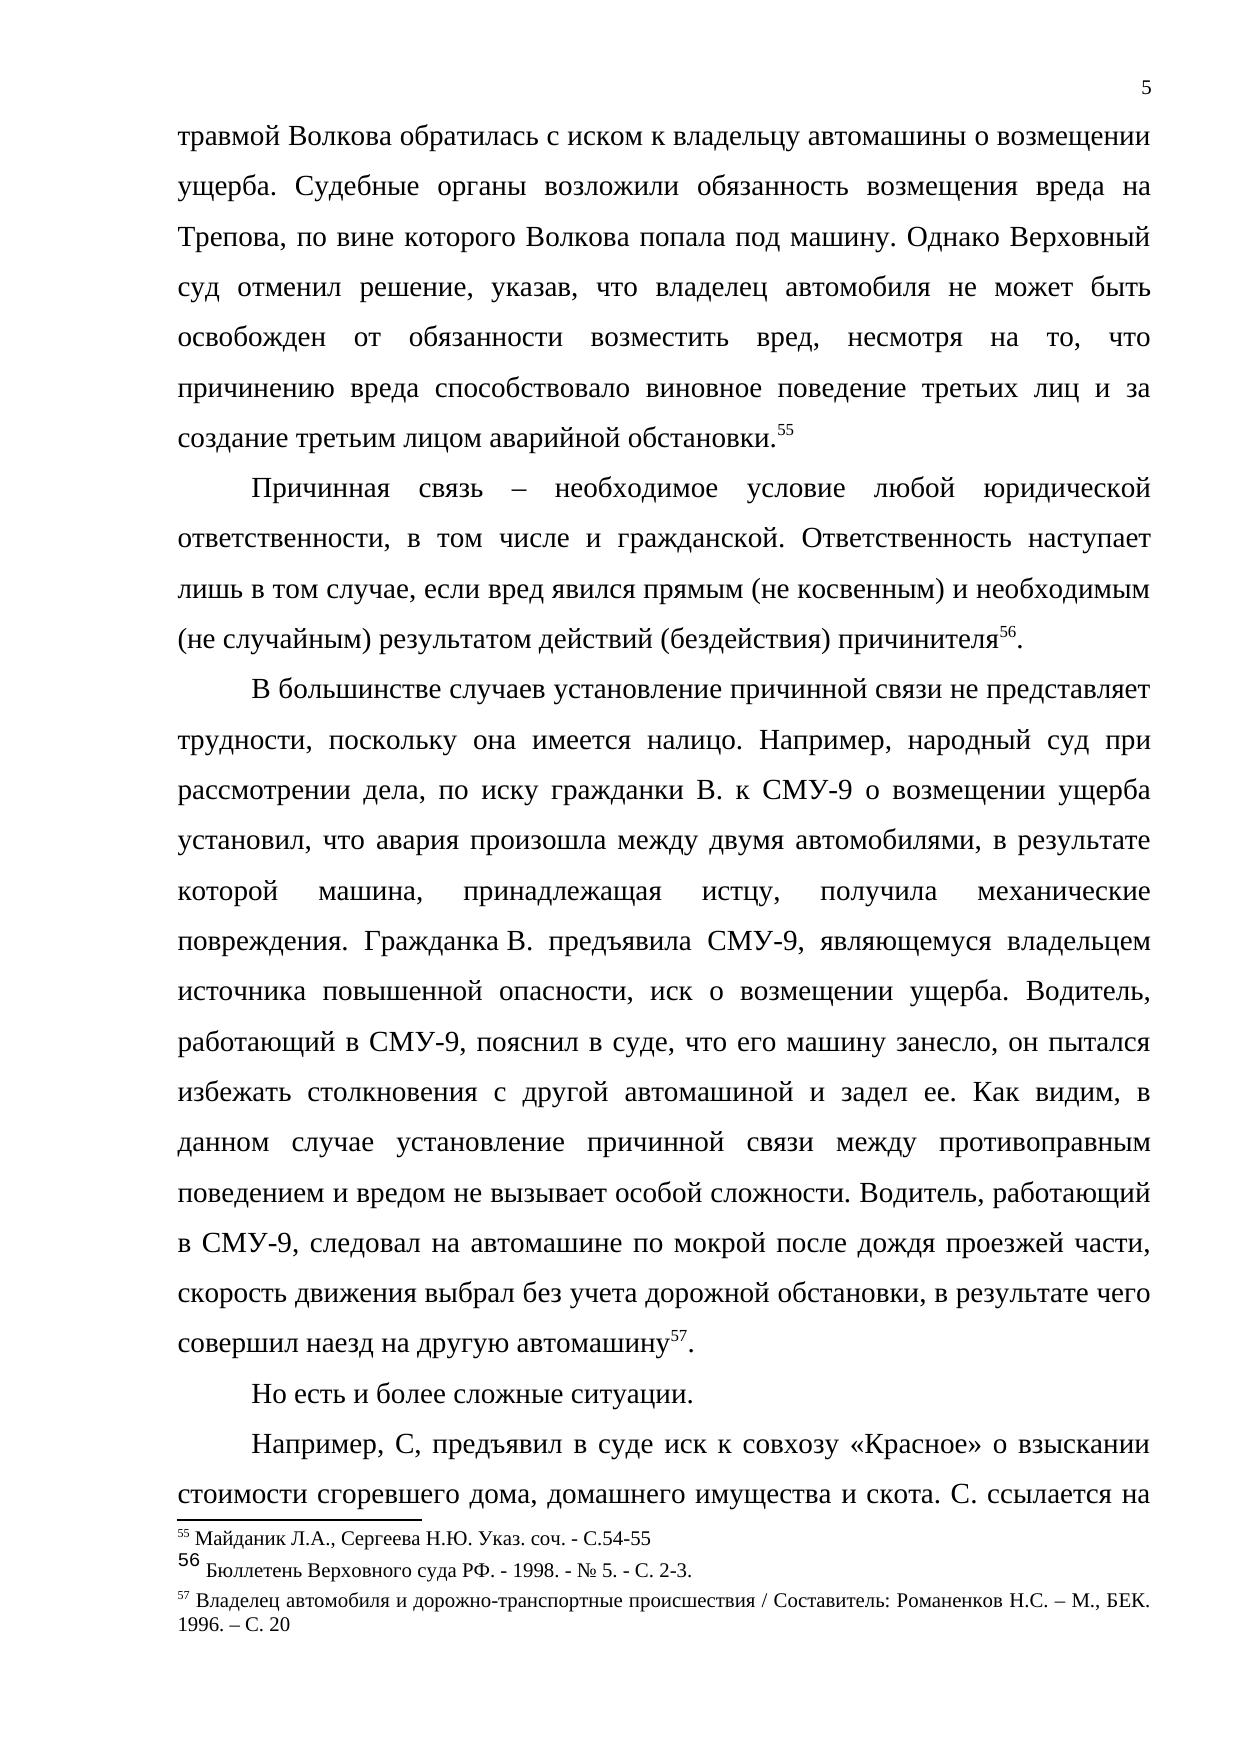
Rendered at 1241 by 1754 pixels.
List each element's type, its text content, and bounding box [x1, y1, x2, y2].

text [177, 1426, 1152, 1510]
text Но есть и более сложные ситуации. [177, 1376, 1152, 1409]
text В большинстве случаев установление причинной связи не представляет трудности, поскольку она имеется налицо. Например, народный суд при рассмотрении дела, по иску гражданки В. к СМУ-9 о возмещении ущерба установил, что авария произошла между двумя автомобилями, в результате которой машина, принадлежащая истцу, получила механические повреждения. Гражданка В. предъявила СМУ-9, являющемуся владельцем источника повышенной опасности, иск о возмещении ущерба. Водитель, работающий в СМУ-9, пояснил в суде, что его машину занесло, он пытался избежать столкновения с другой автомашиной и задел ее. Как видим, в данном случае установление причинной связи между противоправным поведением и вредом не вызывает особой сложности. Водитель, работающий в СМУ-9, следовал на автомашине по мокрой после дождя проезжей части, скорость движения выбрал без учета дорожной обстановки, в результате чего совершил наезд на другую автомашину. [177, 672, 1152, 1359]
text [177, 118, 1152, 453]
text Причинная связь – необходимое условие любой юридической ответственности, в том числе и гражданской. Ответственность наступает лишь в том случае, если вред явился прямым (не косвенным) и необходимым (не случайным) результатом действий (бездействия) причинителя. [177, 470, 1152, 655]
